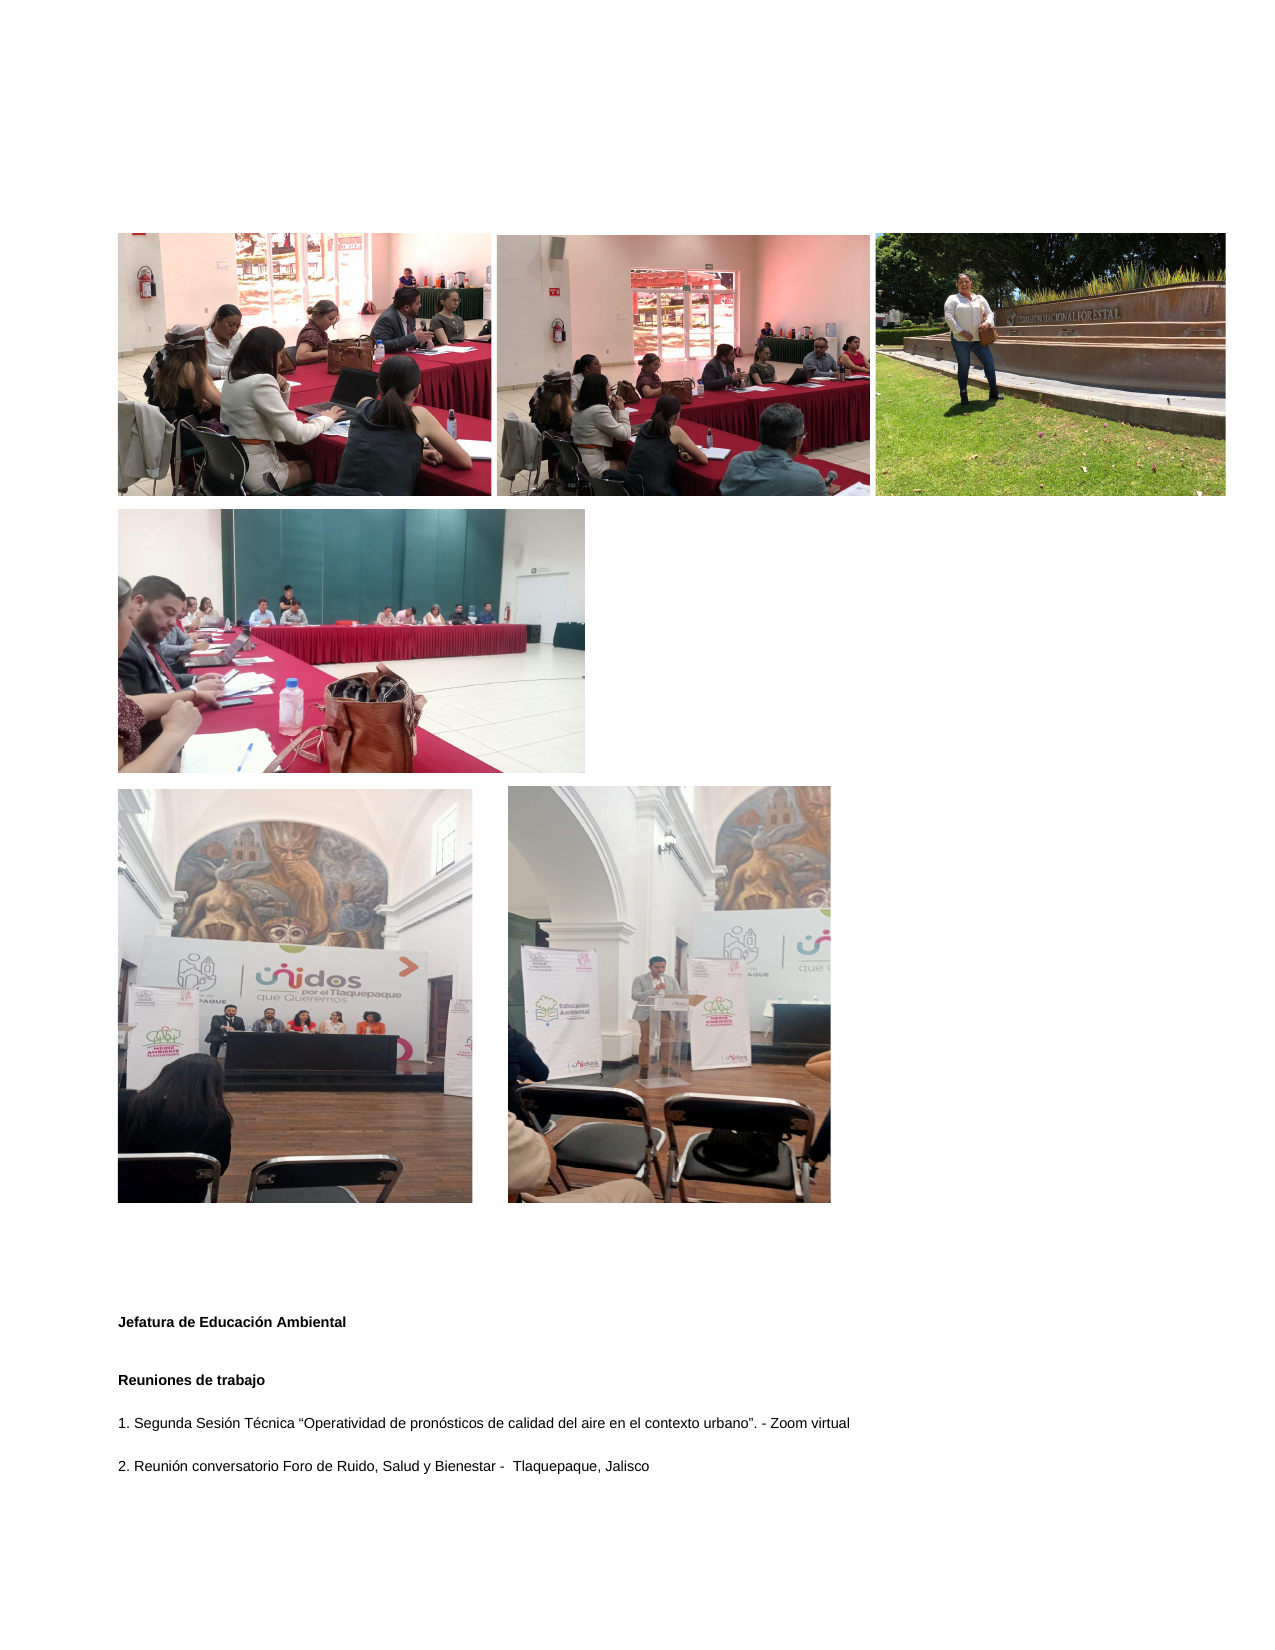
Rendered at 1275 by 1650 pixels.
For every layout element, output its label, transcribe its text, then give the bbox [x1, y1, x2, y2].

picture [117, 233, 492, 496]
text Reuniones de trabajo [118, 1360, 1226, 1388]
picture [496, 235, 870, 496]
text 1. Segunda Sesión Técnica “Operatividad de pronósticos de calidad del aire en el contexto urbano”. - Zoom virtual [118, 1403, 1226, 1432]
picture [508, 786, 831, 1203]
text 2. Reunión conversatorio Foro de Ruido, Salud y Bienestar - Tlaquepaque, Jalisco [118, 1446, 1226, 1475]
picture [118, 509, 585, 773]
text Jefatura de Educación Ambiental [118, 1302, 1226, 1331]
picture [875, 233, 1226, 496]
picture [117, 789, 473, 1203]
